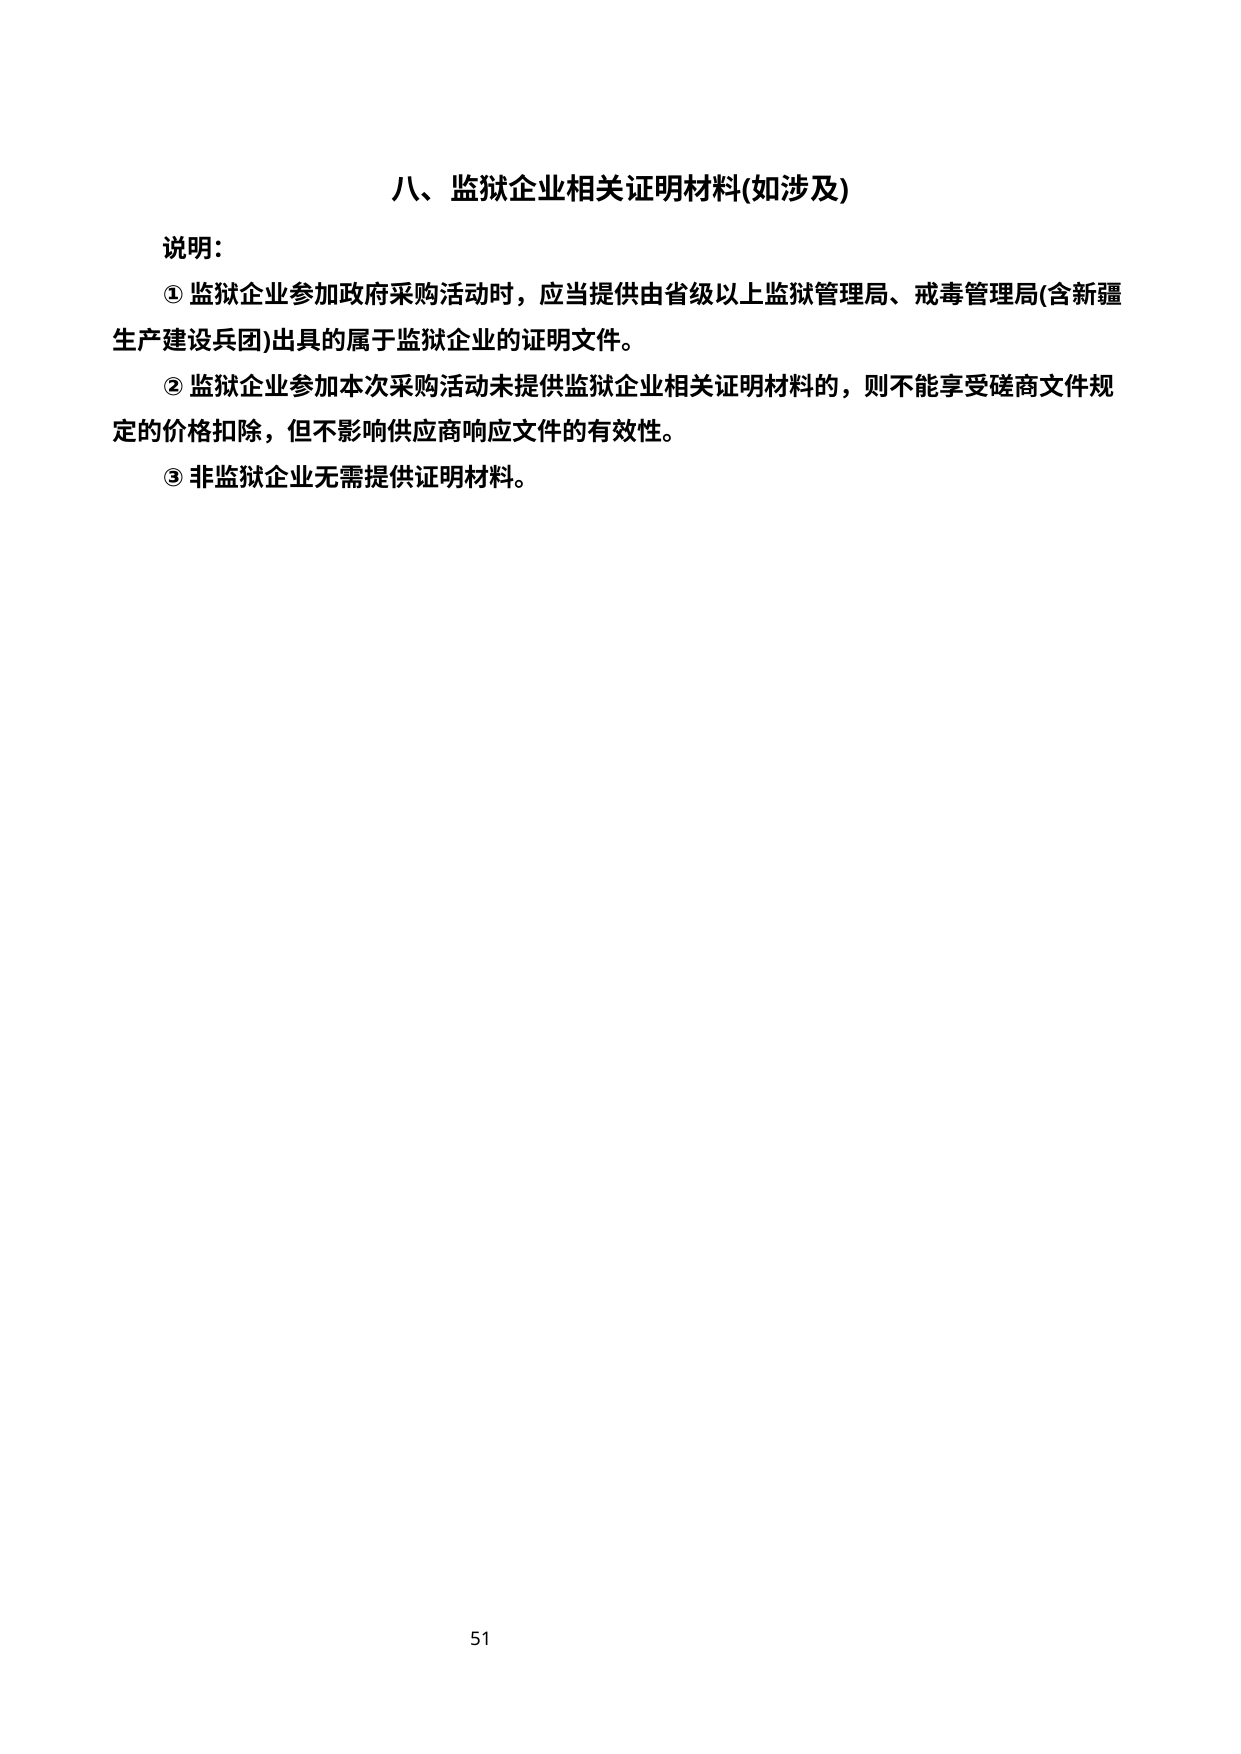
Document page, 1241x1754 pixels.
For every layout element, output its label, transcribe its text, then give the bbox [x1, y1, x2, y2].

text 说明： [112, 221, 1128, 267]
text ③非监狱企业无需提供证明材料。 [112, 450, 1128, 496]
list 监狱企业相关证明材料(如涉及) [112, 162, 1128, 208]
text ②监狱企业参加本次采购活动未提供监狱企业相关证明材料的，则不能享受磋商文件规定的价格扣除，但不影响供应商响应文件的有效性。 [112, 358, 1128, 450]
text ①监狱企业参加政府采购活动时，应当提供由省级以上监狱管理局、戒毒管理局(含新疆生产建设兵团)出具的属于监狱企业的证明文件。 [112, 267, 1128, 358]
